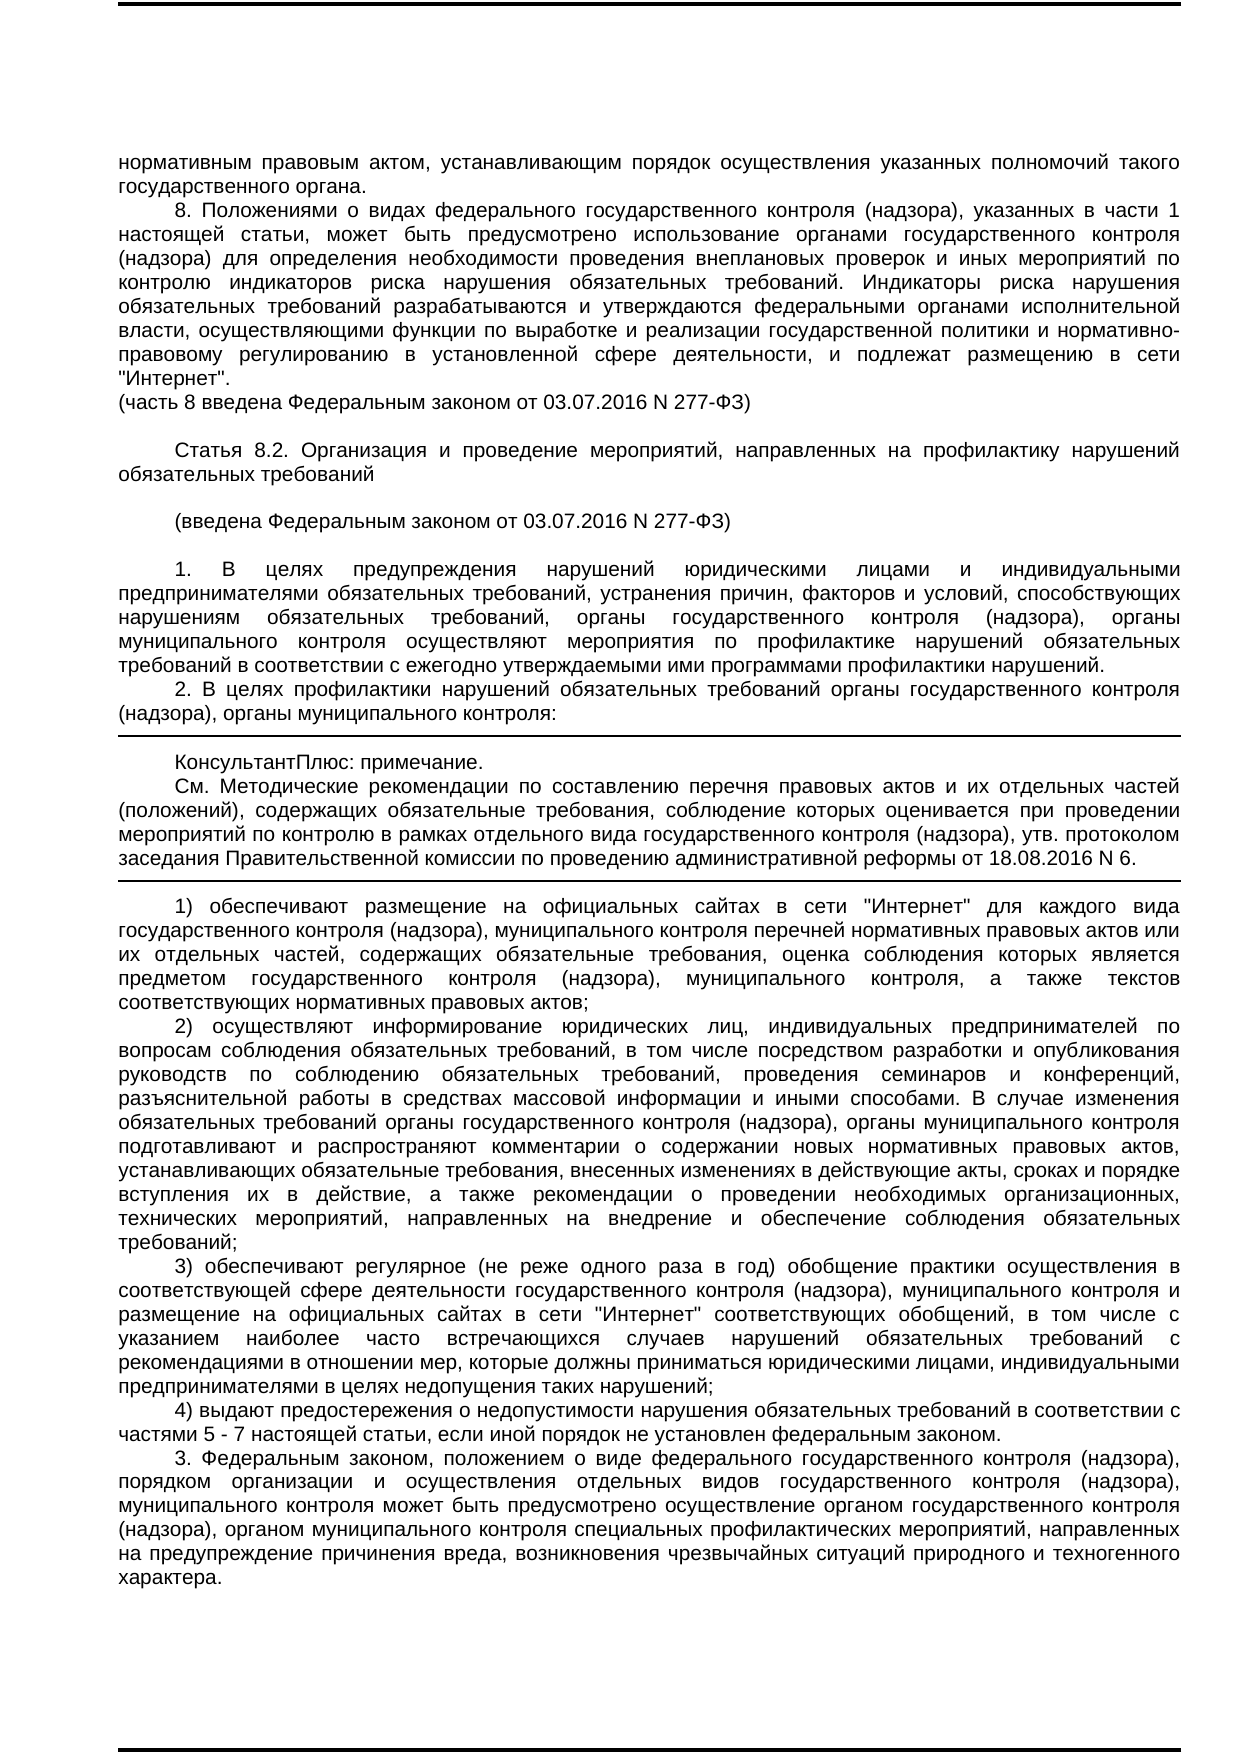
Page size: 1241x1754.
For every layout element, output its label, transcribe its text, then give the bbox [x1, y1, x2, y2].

text Статья 8.2. Организация и проведение мероприятий, направленных на профилактику нарушений обязательных требований [118, 437, 1181, 485]
text (часть 8 введена Федеральным законом от 03.07.2016 N 277-ФЗ) [118, 389, 1181, 413]
text 1. В целях предупреждения нарушений юридическими лицами и индивидуальными предпринимателями обязательных требований, устранения причин, факторов и условий, способствующих нарушениям обязательных требований, органы государственного контроля (надзора), органы муниципального контроля осуществляют мероприятия по профилактике нарушений обязательных требований в соответствии с ежегодно утверждаемыми ими программами профилактики нарушений. [118, 557, 1181, 677]
text См. Методические рекомендации по составлению перечня правовых актов и их отдельных частей (положений), содержащих обязательные требования, соблюдение которых оценивается при проведении мероприятий по контролю в рамках отдельного вида государственного контроля (надзора), утв. протоколом заседания Правительственной комиссии по проведению административной реформы от 18.08.2016 N 6. [118, 774, 1181, 869]
text КонсультантПлюс: примечание. [118, 750, 1181, 774]
text 4) выдают предостережения о недопустимости нарушения обязательных требований в соответствии с частями 5 - 7 настоящей статьи, если иной порядок не установлен федеральным законом. [118, 1397, 1181, 1445]
text 3. Федеральным законом, положением о виде федерального государственного контроля (надзора), порядком организации и осуществления отдельных видов государственного контроля (надзора), муниципального контроля может быть предусмотрено осуществление органом государственного контроля (надзора), органом муниципального контроля специальных профилактических мероприятий, направленных на предупреждение причинения вреда, возникновения чрезвычайных ситуаций природного и техногенного характера. [118, 1445, 1181, 1589]
text 8. Положениями о видах федерального государственного контроля (надзора), указанных в части 1 настоящей статьи, может быть предусмотрено использование органами государственного контроля (надзора) для определения необходимости проведения внеплановых проверок и иных мероприятий по контролю индикаторов риска нарушения обязательных требований. Индикаторы риска нарушения обязательных требований разрабатываются и утверждаются федеральными органами исполнительной власти, осуществляющими функции по выработке и реализации государственной политики и нормативно-правовому регулированию в установленной сфере деятельности, и подлежат размещению в сети "Интернет". [118, 198, 1181, 389]
text 2) осуществляют информирование юридических лиц, индивидуальных предпринимателей по вопросам соблюдения обязательных требований, в том числе посредством разработки и опубликования руководств по соблюдению обязательных требований, проведения семинаров и конференций, разъяснительной работы в средствах массовой информации и иными способами. В случае изменения обязательных требований органы государственного контроля (надзора), органы муниципального контроля подготавливают и распространяют комментарии о содержании новых нормативных правовых актов, устанавливающих обязательные требования, внесенных изменениях в действующие акты, сроках и порядке вступления их в действие, а также рекомендации о проведении необходимых организационных, технических мероприятий, направленных на внедрение и обеспечение соблюдения обязательных требований; [118, 1014, 1181, 1254]
text (введена Федеральным законом от 03.07.2016 N 277-ФЗ) [118, 509, 1181, 533]
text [118, 150, 1181, 198]
text 3) обеспечивают регулярное (не реже одного раза в год) обобщение практики осуществления в соответствующей сфере деятельности государственного контроля (надзора), муниципального контроля и размещение на официальных сайтах в сети "Интернет" соответствующих обобщений, в том числе с указанием наиболее часто встречающихся случаев нарушений обязательных требований с рекомендациями в отношении мер, которые должны приниматься юридическими лицами, индивидуальными предпринимателями в целях недопущения таких нарушений; [118, 1254, 1181, 1397]
text 2. В целях профилактики нарушений обязательных требований органы государственного контроля (надзора), органы муниципального контроля: [118, 677, 1181, 725]
text 1) обеспечивают размещение на официальных сайтах в сети "Интернет" для каждого вида государственного контроля (надзора), муниципального контроля перечней нормативных правовых актов или их отдельных частей, содержащих обязательные требования, оценка соблюдения которых является предметом государственного контроля (надзора), муниципального контроля, а также текстов соответствующих нормативных правовых актов; [118, 894, 1181, 1014]
